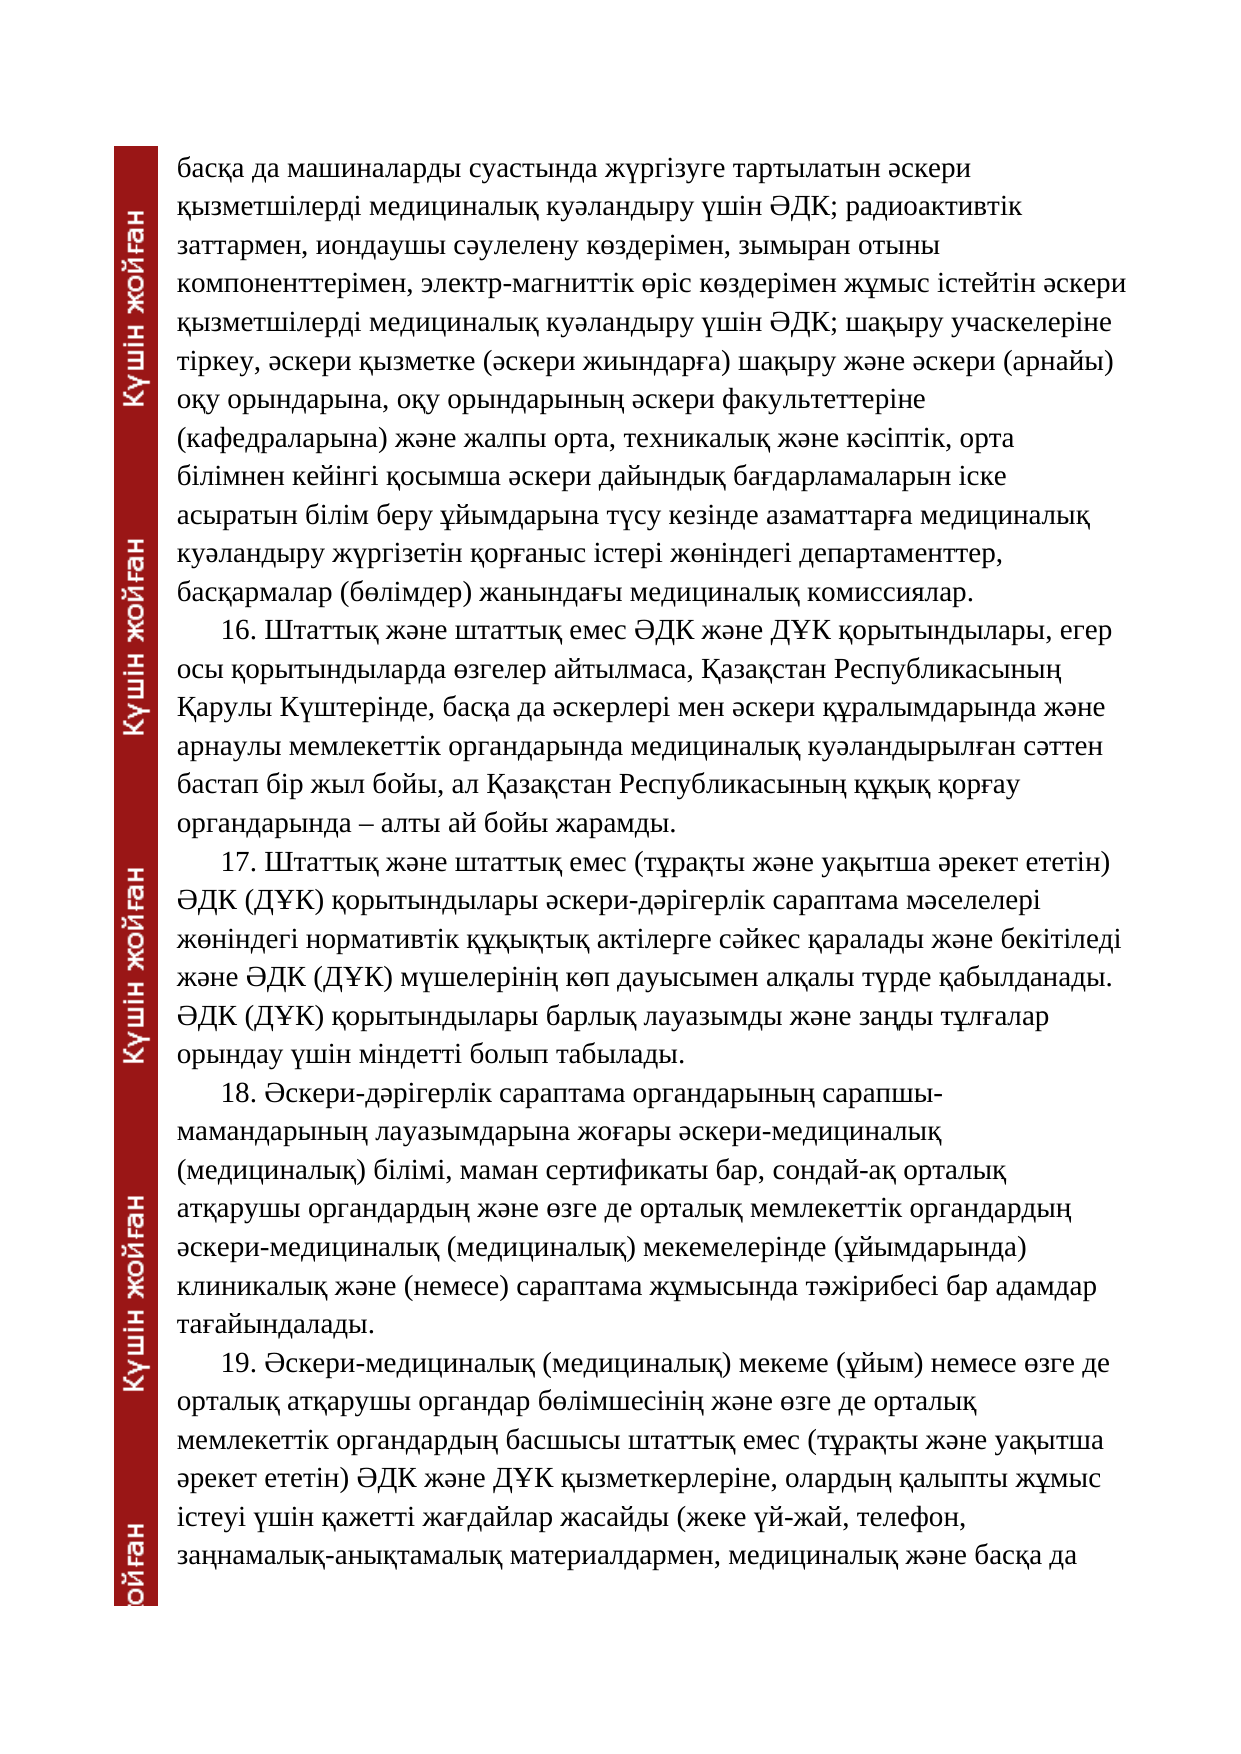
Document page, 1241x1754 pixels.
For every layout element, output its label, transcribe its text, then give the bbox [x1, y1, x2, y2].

picture [114, 146, 158, 150]
picture [114, 1571, 158, 1606]
